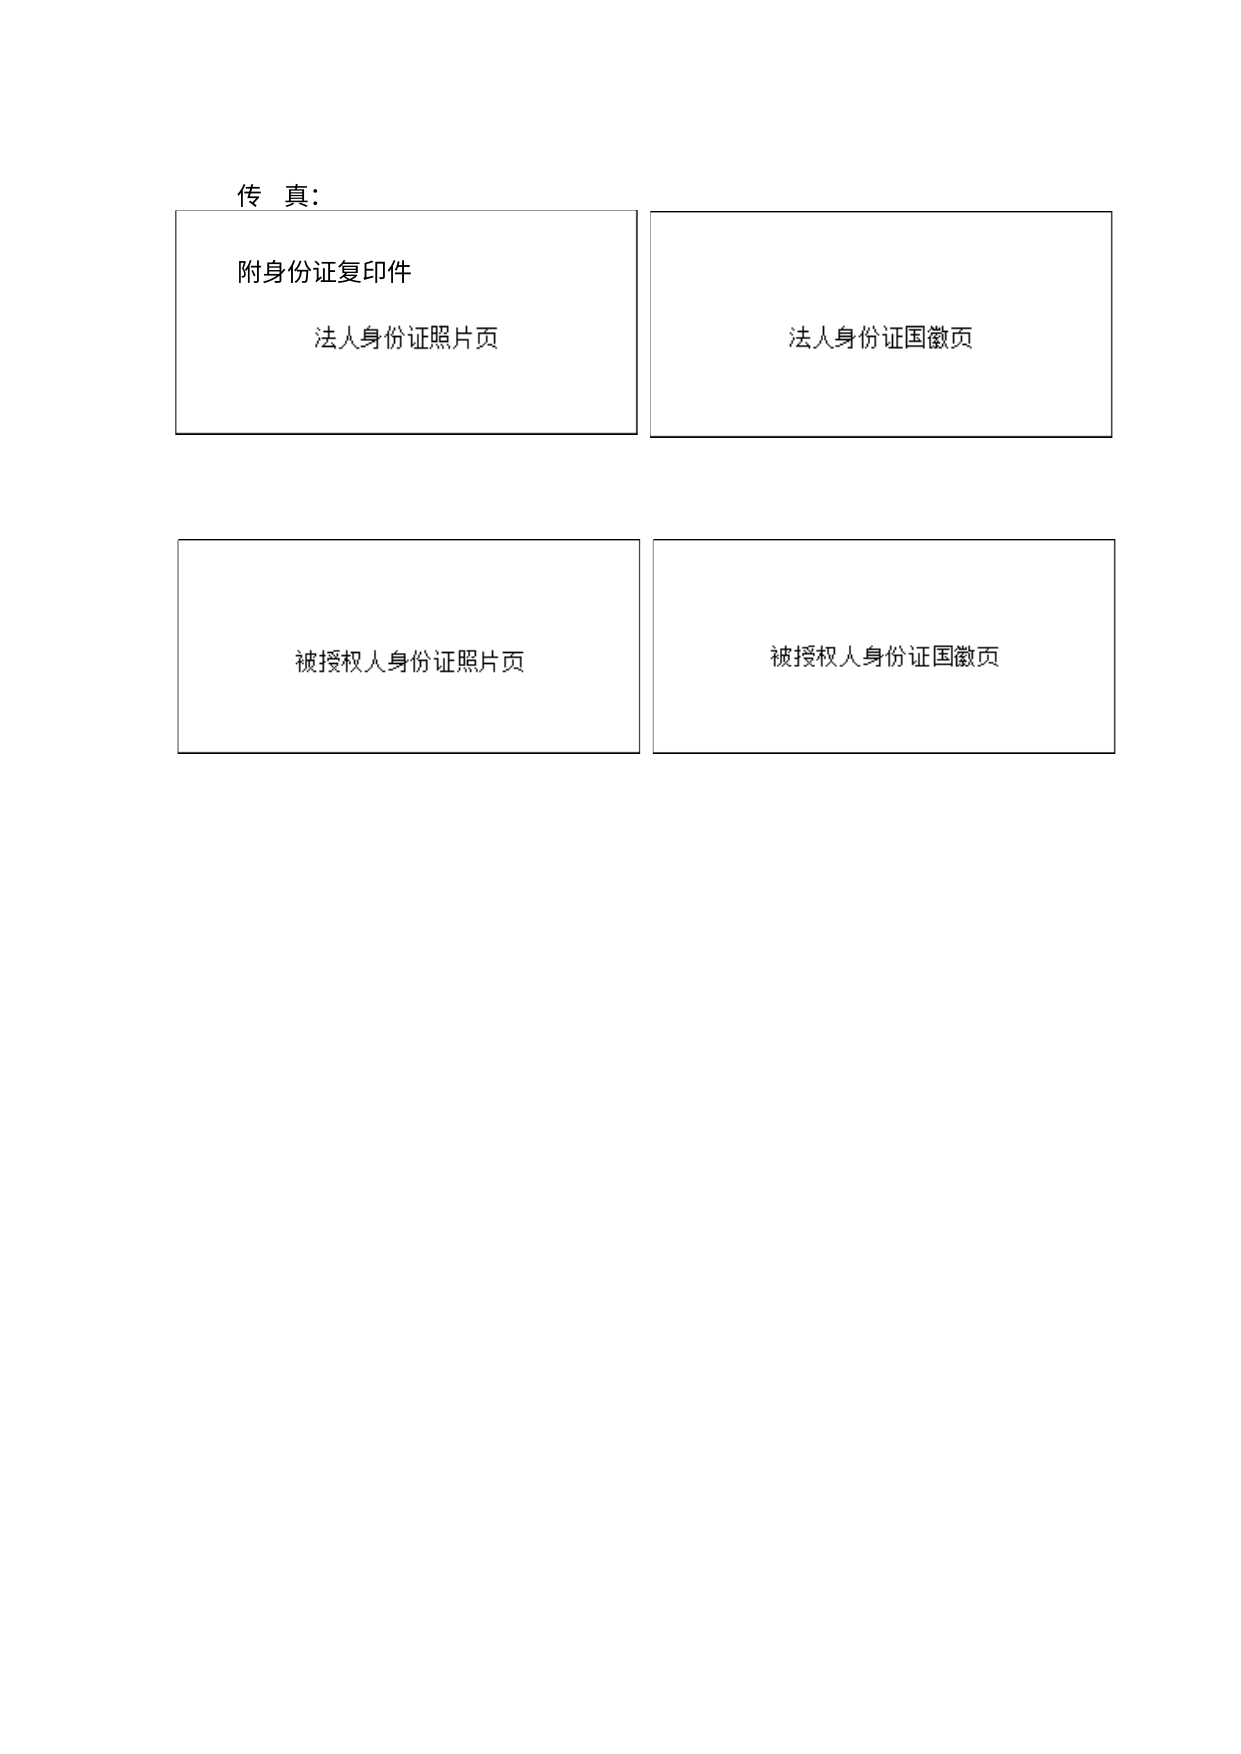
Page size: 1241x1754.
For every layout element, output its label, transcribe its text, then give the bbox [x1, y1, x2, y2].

picture [652, 539, 1116, 754]
text 附身份证复印件 [187, 238, 1053, 303]
picture [650, 211, 1113, 438]
text 传 真： [187, 162, 1053, 227]
picture [177, 539, 640, 754]
picture [175, 210, 638, 435]
